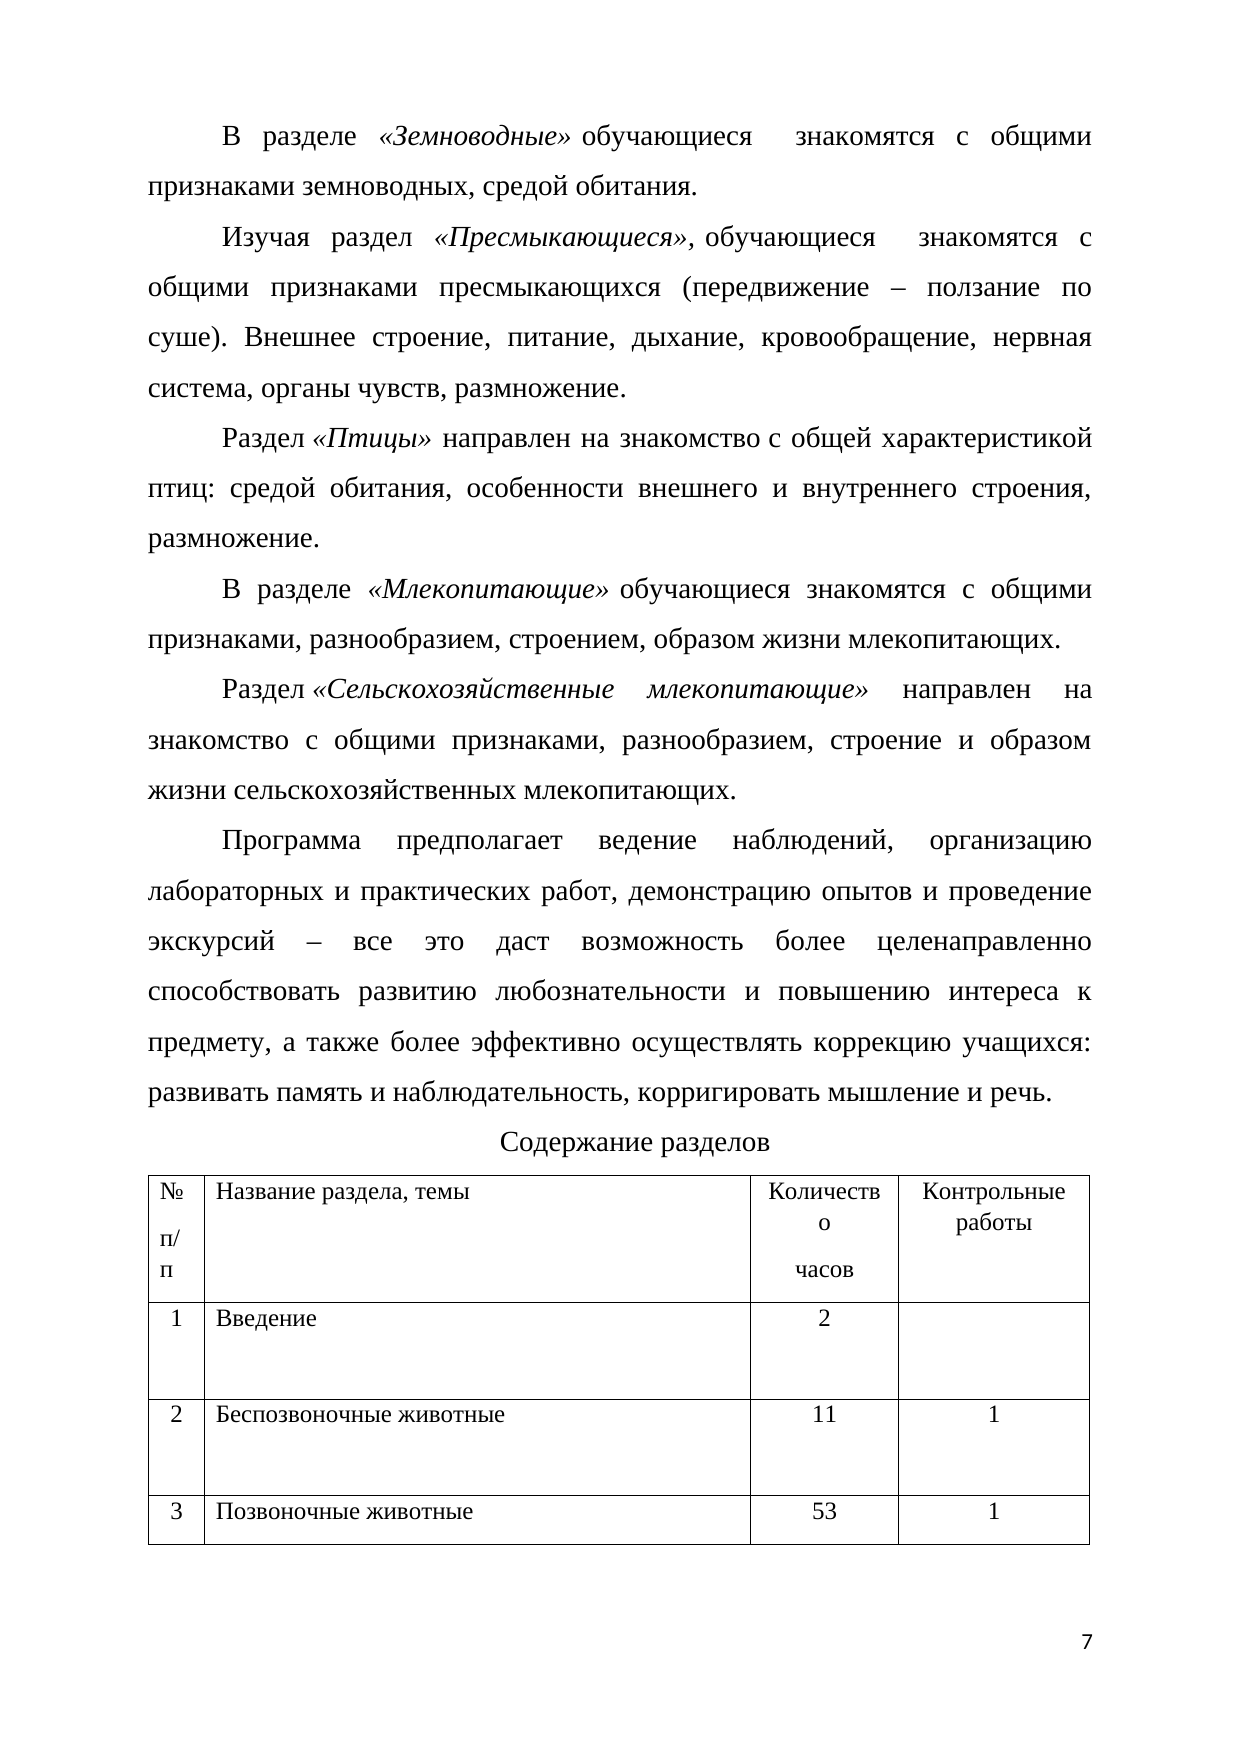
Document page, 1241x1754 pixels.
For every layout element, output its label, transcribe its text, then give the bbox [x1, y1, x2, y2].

table_cell [899, 1303, 1089, 1398]
table_cell 53 [751, 1496, 898, 1543]
table_cell 2 [751, 1303, 898, 1398]
table_header Контрольные работы [899, 1176, 1089, 1302]
text В разделе «Млекопитающие» обучающиеся знакомятся с общими признаками, разнообразием, строением, образом жизни млекопитающих. [148, 571, 1092, 655]
table_cell 1 [899, 1496, 1089, 1543]
table_header № п/п [149, 1176, 204, 1302]
table_cell 11 [751, 1400, 898, 1495]
table_cell 3 [149, 1496, 204, 1543]
table_cell Введение [205, 1303, 750, 1398]
table_header Количество часов [751, 1176, 898, 1302]
table_header Название раздела, темы [205, 1176, 750, 1302]
text Содержание разделов [148, 1124, 1092, 1158]
text В разделе «Земноводные» обучающиеся знакомятся с общими признаками земноводных, средой обитания. [148, 118, 1092, 202]
text Программа предполагает ведение наблюдений, организацию лабораторных и практических работ, демонстрацию опытов и проведение экскурсий – все это даст возможность более целенаправленно способствовать развитию любознательности и повышению интереса к предмету, а также более эффективно осуществлять коррекцию учащихся: развивать память и наблюдательность, корригировать мышление и речь. [148, 822, 1092, 1108]
table_cell 2 [149, 1400, 204, 1495]
table_cell 1 [899, 1400, 1089, 1495]
table_cell 1 [149, 1303, 204, 1398]
text Раздел «Птицы» направлен на знакомство с общей характеристикой птиц: средой обитания, особенности внешнего и внутреннего строения, размножение. [148, 420, 1092, 554]
text Раздел «Сельскохозяйственные млекопитающие» направлен на знакомство с общими признаками, разнообразием, строение и образом жизни сельскохозяйственных млекопитающих. [148, 672, 1092, 806]
text Изучая раздел «Пресмыкающиеся», обучающиеся знакомятся с общими признаками пресмыкающихся (передвижение – ползание по суше). Внешнее строение, питание, дыхание, кровообращение, нервная система, органы чувств, размножение. [148, 219, 1092, 403]
table_cell Беспозвоночные животные [205, 1400, 750, 1495]
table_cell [205, 1496, 750, 1543]
